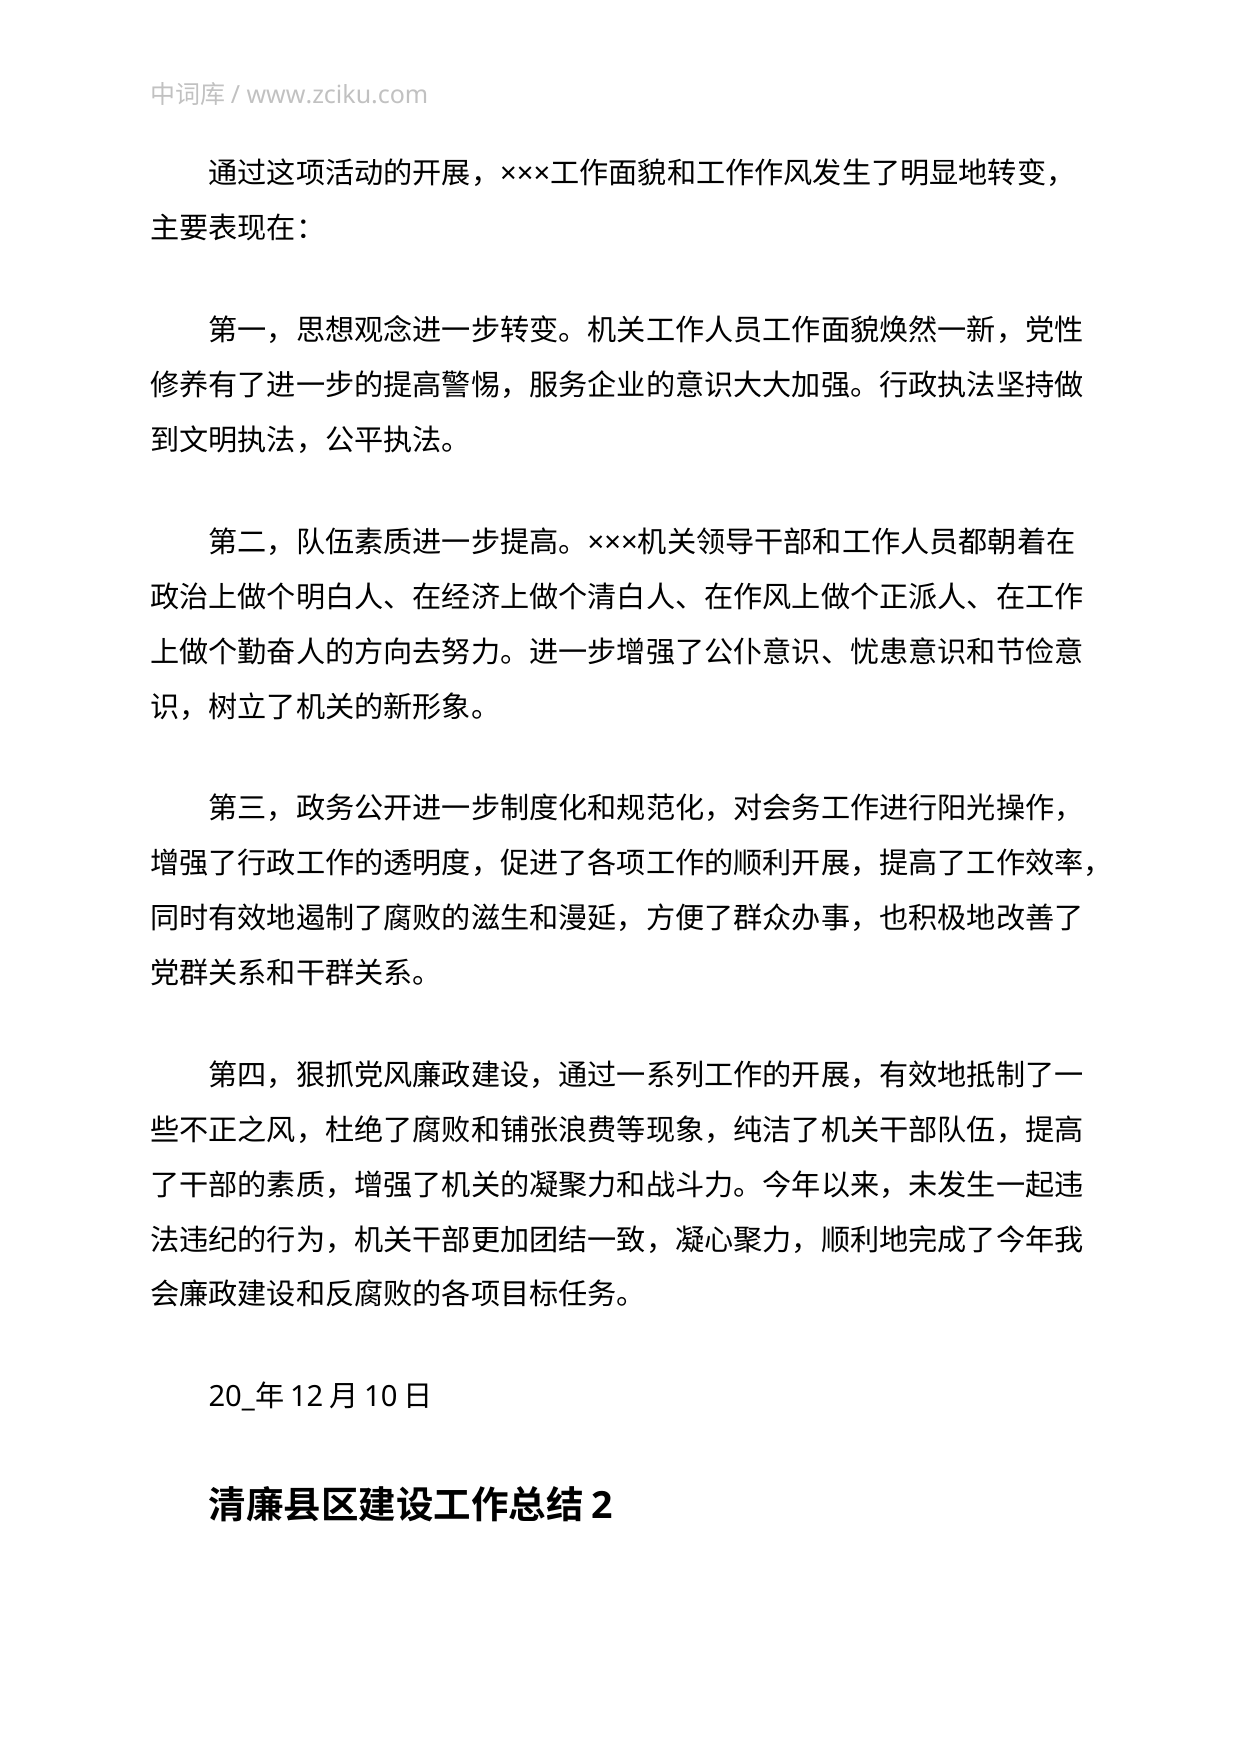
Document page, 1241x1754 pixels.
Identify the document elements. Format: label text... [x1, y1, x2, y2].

text 清廉县区建设工作总结2 [150, 1475, 1090, 1529]
text 第一，思想观念进一步转变。机关工作人员工作面貌焕然一新，党性修养有了进一步的提高警惕，服务企业的意识大大加强。行政执法坚持做到文明执法，公平执法。 [150, 307, 1090, 459]
text 第三，政务公开进一步制度化和规范化，对会务工作进行阳光操作，增强了行政工作的透明度，促进了各项工作的顺利开展，提高了工作效率，同时有效地遏制了腐败的滋生和漫延，方便了群众办事，也积极地改善了党群关系和干群关系。 [150, 785, 1090, 992]
text 通过这项活动的开展，×××工作面貌和工作作风发生了明显地转变，主要表现在： [150, 150, 1090, 247]
text 第二，队伍素质进一步提高。×××机关领导干部和工作人员都朝着在政治上做个明白人、在经济上做个清白人、在作风上做个正派人、在工作上做个勤奋人的方向去努力。进一步增强了公仆意识、忧患意识和节俭意识，树立了机关的新形象。 [150, 518, 1090, 725]
text 20_年12月10日 [150, 1373, 1090, 1415]
text 第四，狠抓党风廉政建设，通过一系列工作的开展，有效地抵制了一些不正之风，杜绝了腐败和铺张浪费等现象，纯洁了机关干部队伍，提高了干部的素质，增强了机关的凝聚力和战斗力。今年以来，未发生一起违法违纪的行为，机关干部更加团结一致，凝心聚力，顺利地完成了今年我会廉政建设和反腐败的各项目标任务。 [150, 1051, 1090, 1313]
